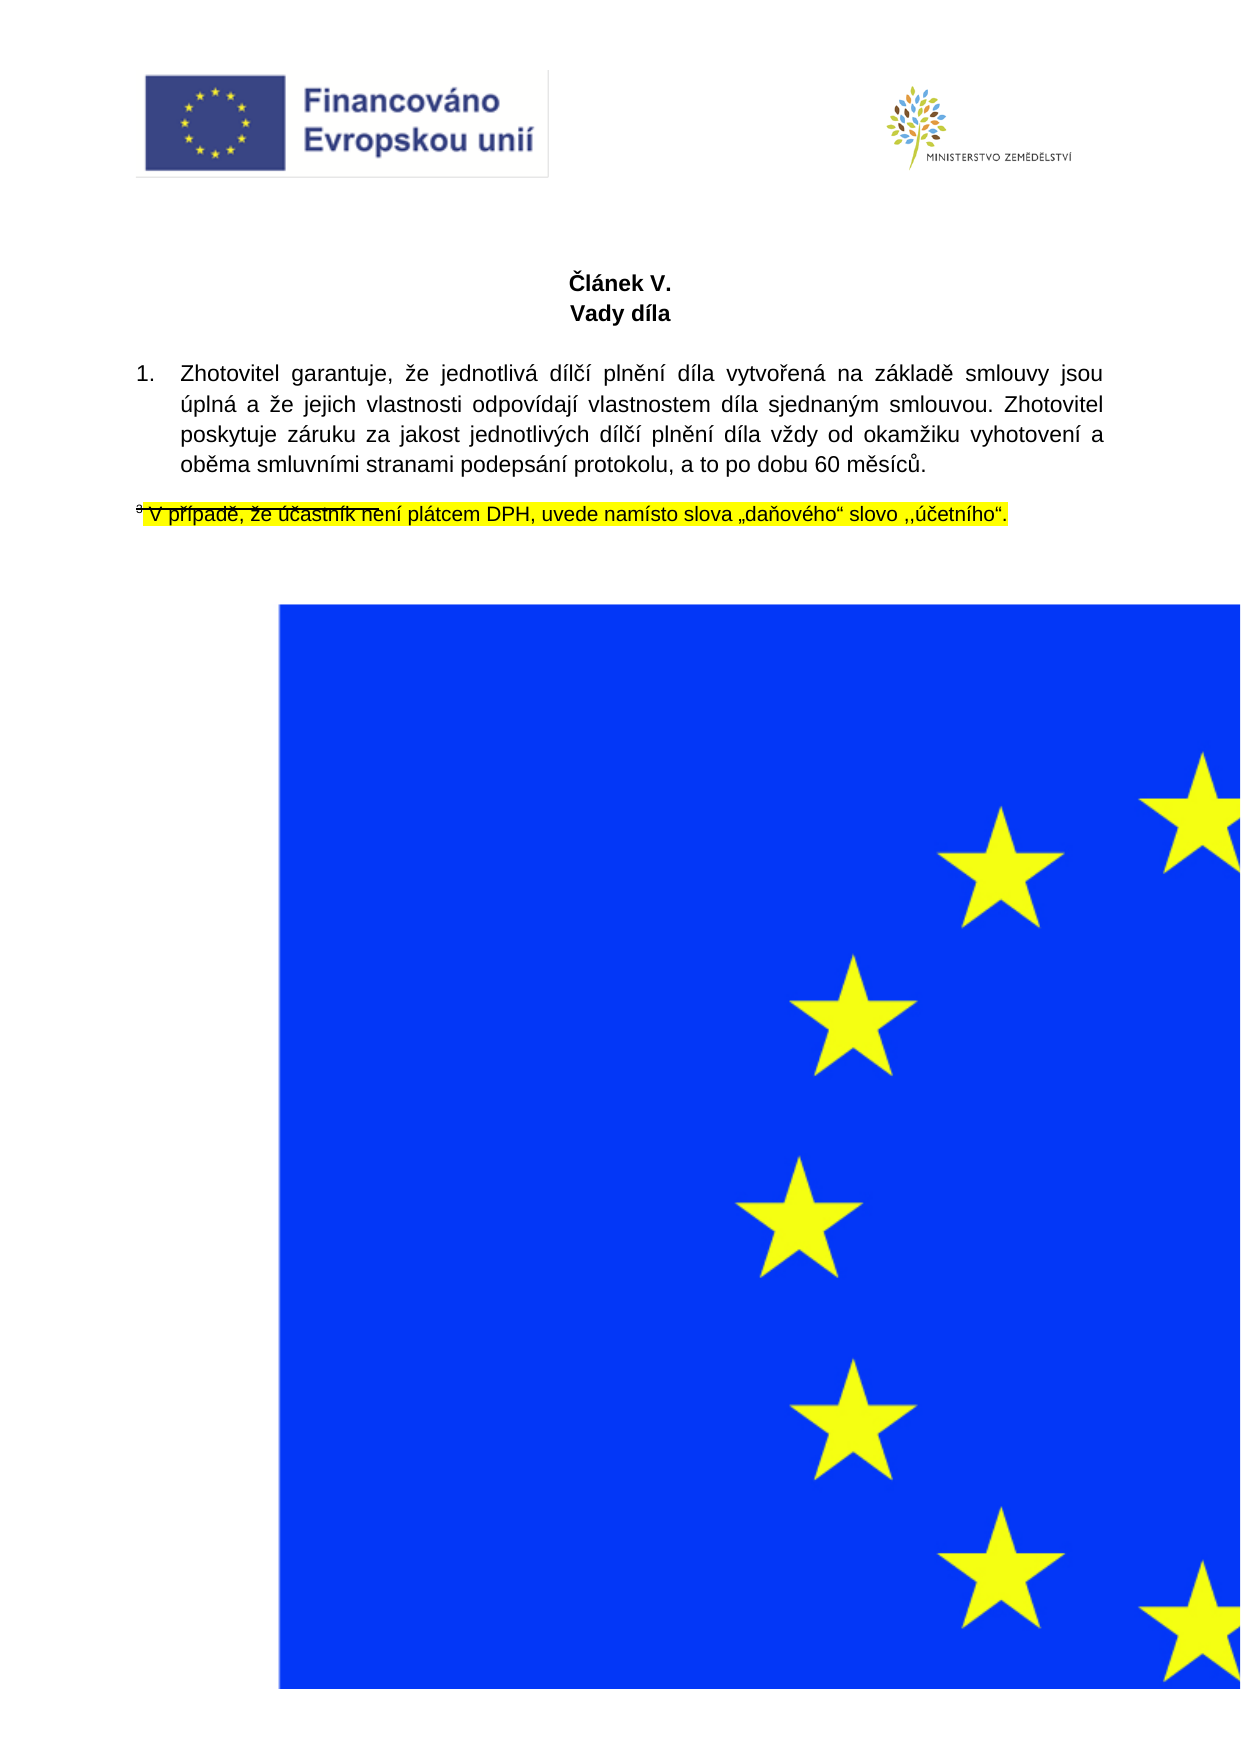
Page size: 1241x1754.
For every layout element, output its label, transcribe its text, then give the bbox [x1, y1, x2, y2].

picture [870, 81, 1081, 179]
text Článek V. [136, 270, 1104, 296]
list Zhotovitel garantuje, že jednotlivá dílčí plnění díla vytvořená na základě smlouvy jsou úplná a že jejich vlastnosti odpovídají vlastnostem díla sjednaným smlouvou. Zhotovitel poskytuje záruku za jakost jednotlivých dílčí plnění díla vždy od okamžiku vyhotovení a oběma smluvními stranami podepsání protokolu, a to po dobu 60 měsíců. [136, 360, 1104, 477]
text Vady díla [136, 300, 1104, 326]
picture [135, 70, 550, 179]
picture [135, 528, 1241, 1689]
